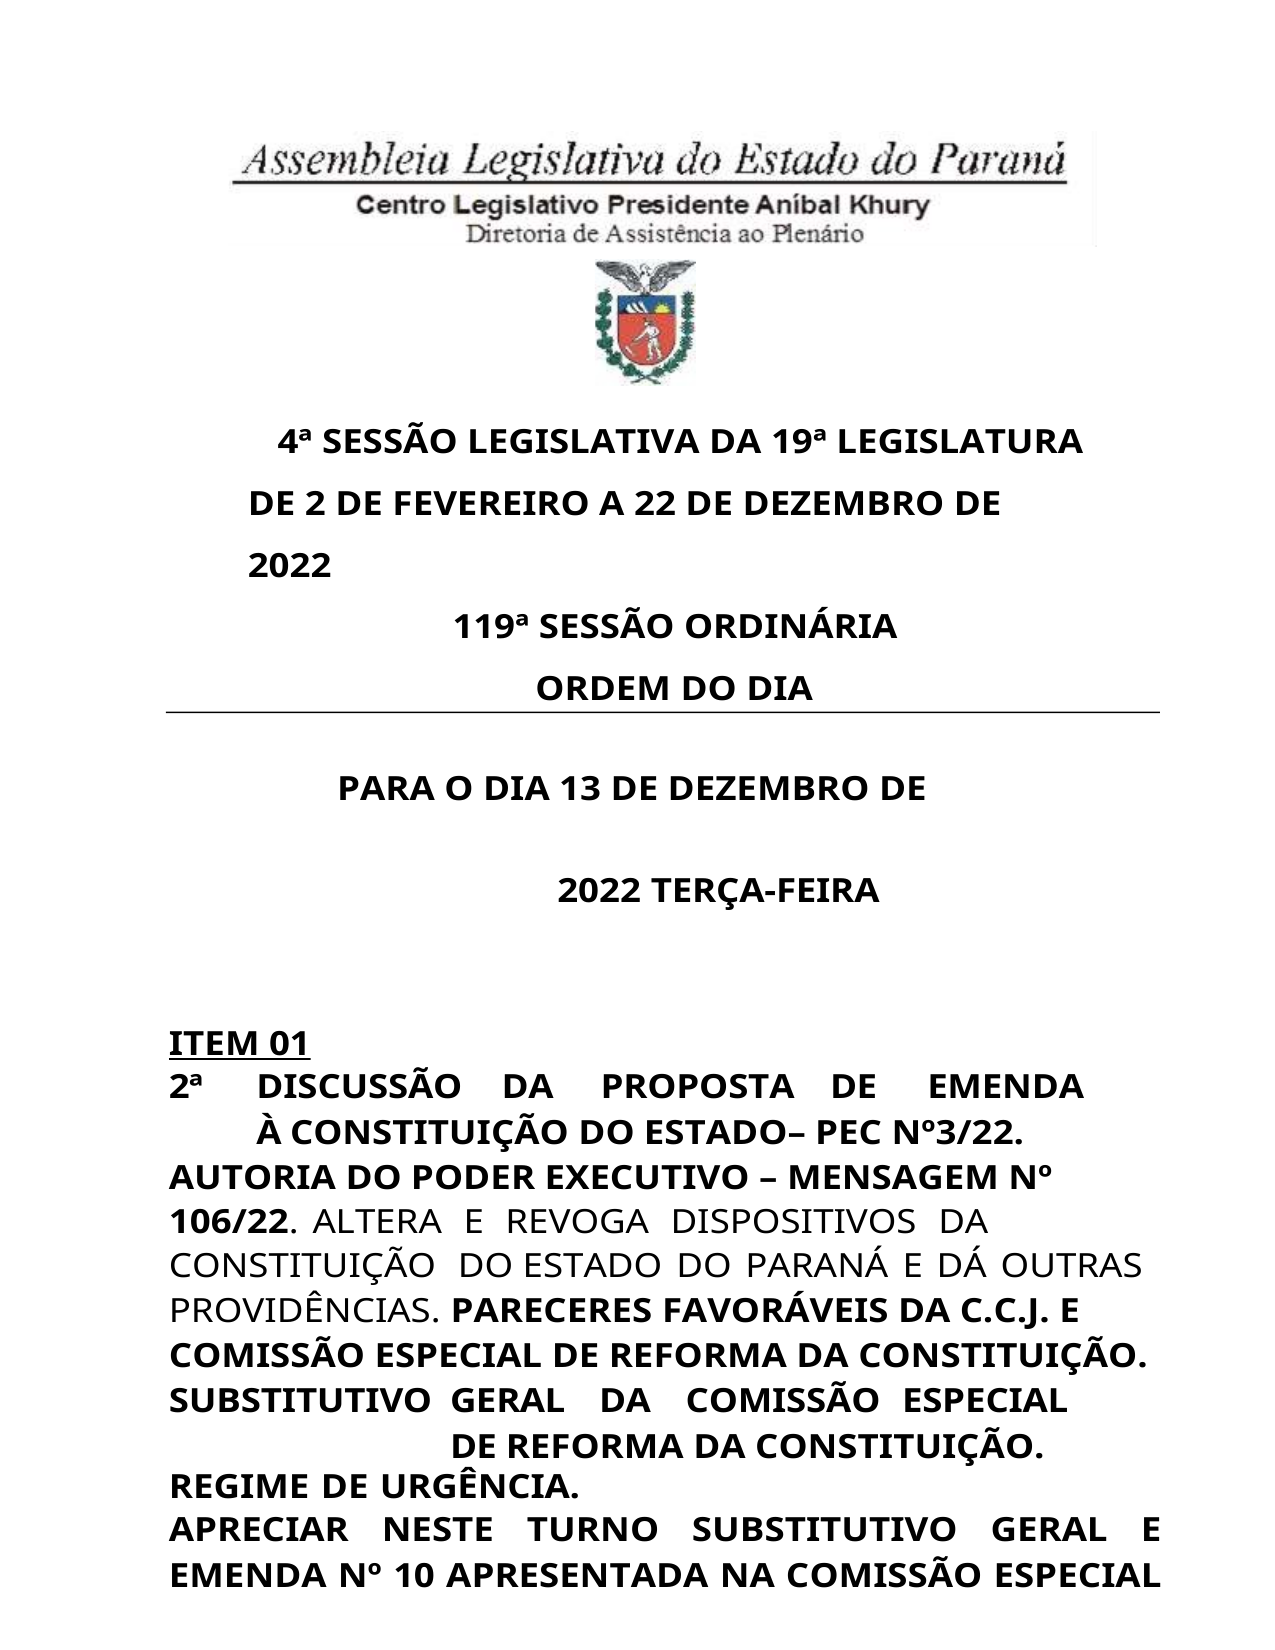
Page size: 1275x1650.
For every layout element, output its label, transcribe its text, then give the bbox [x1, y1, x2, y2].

picture [594, 259, 696, 273]
text 4ª SESSÃO LEGISLATIVA DA 19ª LEGISLATURA DE 2 DE FEVEREIRO A 22 DE DEZEMBRO DE 2022 [248, 273, 1092, 587]
text SUBSTITUTIVO GERAL DA COMISSÃO ESPECIAL DE REFORMA DA CONSTITUIÇÃO. [169, 1377, 1144, 1468]
text 119ª SESSÃO ORDINÁRIA ORDEM DO DIA [452, 603, 984, 710]
text ITEM 01 [169, 1024, 1200, 1063]
text PARA O DIA 13 DE DEZEMBRO DE 2022 TERÇA-FEIRA [337, 764, 995, 912]
text 2ª DISCUSSÃO DA PROPOSTA DE EMENDA À CONSTITUIÇÃO DO ESTADO– PEC Nº3/22. [169, 1063, 1144, 1154]
text REGIME DE URGÊNCIA. [169, 1468, 1200, 1506]
text AUTORIA DO PODER EXECUTIVO – MENSAGEM Nº 106/22. ALTERA E REVOGA DISPOSITIVOS DA CONSTITUIÇÃO DO ESTADO DO PARANÁ E DÁ OUTRAS PROVIDÊNCIAS. PARECERES FAVORÁVEIS DA C.C.J. E COMISSÃO ESPECIAL DE REFORMA DA CONSTITUIÇÃO. [169, 1154, 1163, 1377]
picture [228, 131, 1097, 247]
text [169, 1506, 1163, 1597]
